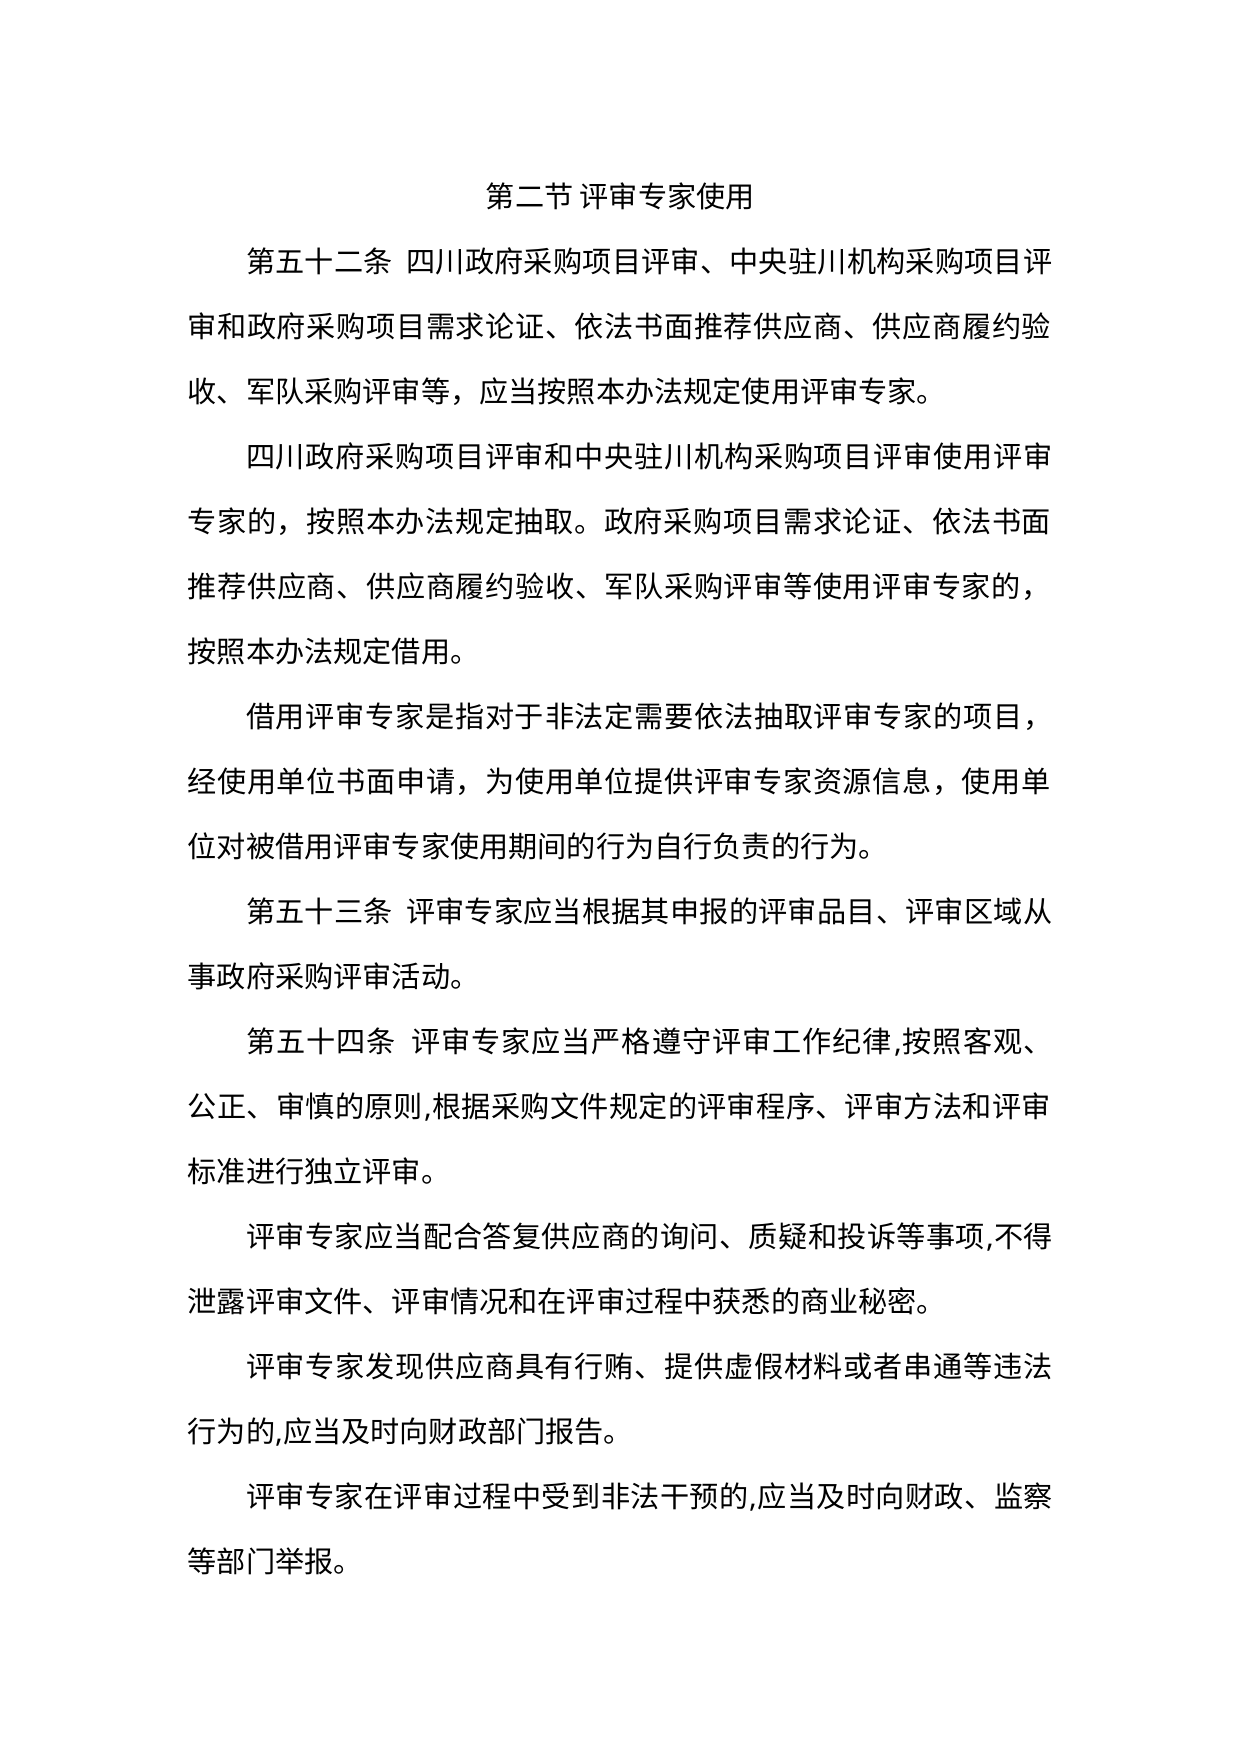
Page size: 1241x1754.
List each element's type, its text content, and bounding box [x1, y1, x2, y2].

text 借用评审专家是指对于非法定需要依法抽取评审专家的项目，经使用单位书面申请，为使用单位提供评审专家资源信息，使用单位对被借用评审专家使用期间的行为自行负责的行为。 [187, 682, 1053, 877]
text 评审专家发现供应商具有行贿、提供虚假材料或者串通等违法行为的,应当及时向财政部门报告。 [187, 1332, 1053, 1462]
text 第五十三条 评审专家应当根据其申报的评审品目、评审区域从事政府采购评审活动。 [187, 877, 1053, 1007]
text 评审专家在评审过程中受到非法干预的,应当及时向财政、监察等部门举报。 [187, 1462, 1053, 1592]
text 第二节 评审专家使用 [187, 162, 1053, 227]
text 四川政府采购项目评审和中央驻川机构采购项目评审使用评审专家的，按照本办法规定抽取。政府采购项目需求论证、依法书面推荐供应商、供应商履约验收、军队采购评审等使用评审专家的，按照本办法规定借用。 [187, 422, 1053, 682]
text 评审专家应当配合答复供应商的询问、质疑和投诉等事项,不得泄露评审文件、评审情况和在评审过程中获悉的商业秘密。 [187, 1202, 1053, 1332]
text 第五十二条 四川政府采购项目评审、中央驻川机构采购项目评审和政府采购项目需求论证、依法书面推荐供应商、供应商履约验收、军队采购评审等，应当按照本办法规定使用评审专家。 [187, 227, 1053, 422]
text 第五十四条 评审专家应当严格遵守评审工作纪律,按照客观、公正、审慎的原则,根据采购文件规定的评审程序、评审方法和评审标准进行独立评审。 [187, 1007, 1053, 1202]
